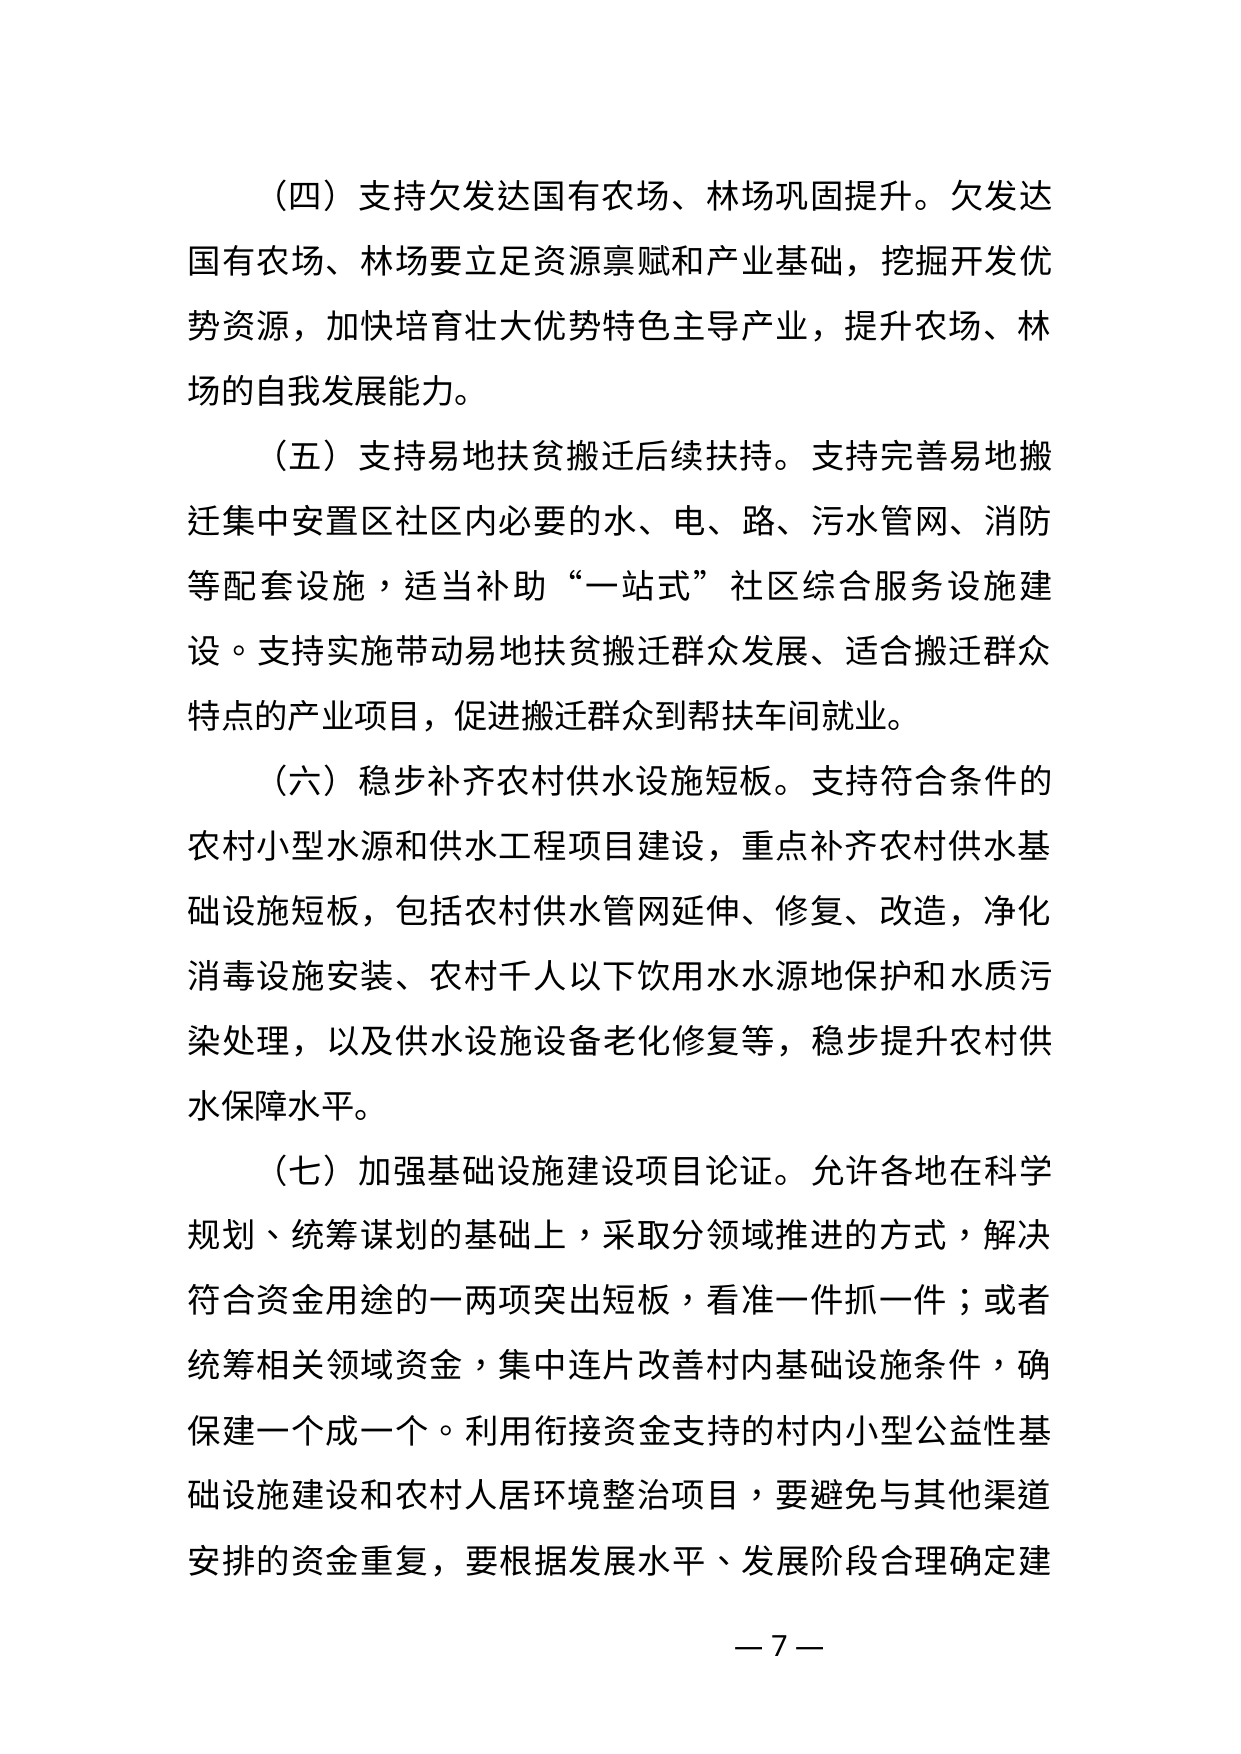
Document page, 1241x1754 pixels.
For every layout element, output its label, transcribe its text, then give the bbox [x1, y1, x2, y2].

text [187, 1137, 1053, 1592]
text （四）支持欠发达国有农场、林场巩固提升。欠发达国有农场、林场要立足资源禀赋和产业基础，挖掘开发优势资源，加快培育壮大优势特色主导产业，提升农场、林场的自我发展能力。 [187, 162, 1053, 422]
text （五）支持易地扶贫搬迁后续扶持。支持完善易地搬迁集中安置区社区内必要的水、电、路、污水管网、消防等配套设施，适当补助“一站式”社区综合服务设施建设。支持实施带动易地扶贫搬迁群众发展、适合搬迁群众特点的产业项目，促进搬迁群众到帮扶车间就业。 [187, 422, 1053, 747]
text （六）稳步补齐农村供水设施短板。支持符合条件的农村小型水源和供水工程项目建设，重点补齐农村供水基础设施短板，包括农村供水管网延伸、修复、改造，净化消毒设施安装、农村千人以下饮用水水源地保护和水质污染处理，以及供水设施设备老化修复等，稳步提升农村供水保障水平。 [187, 747, 1053, 1137]
